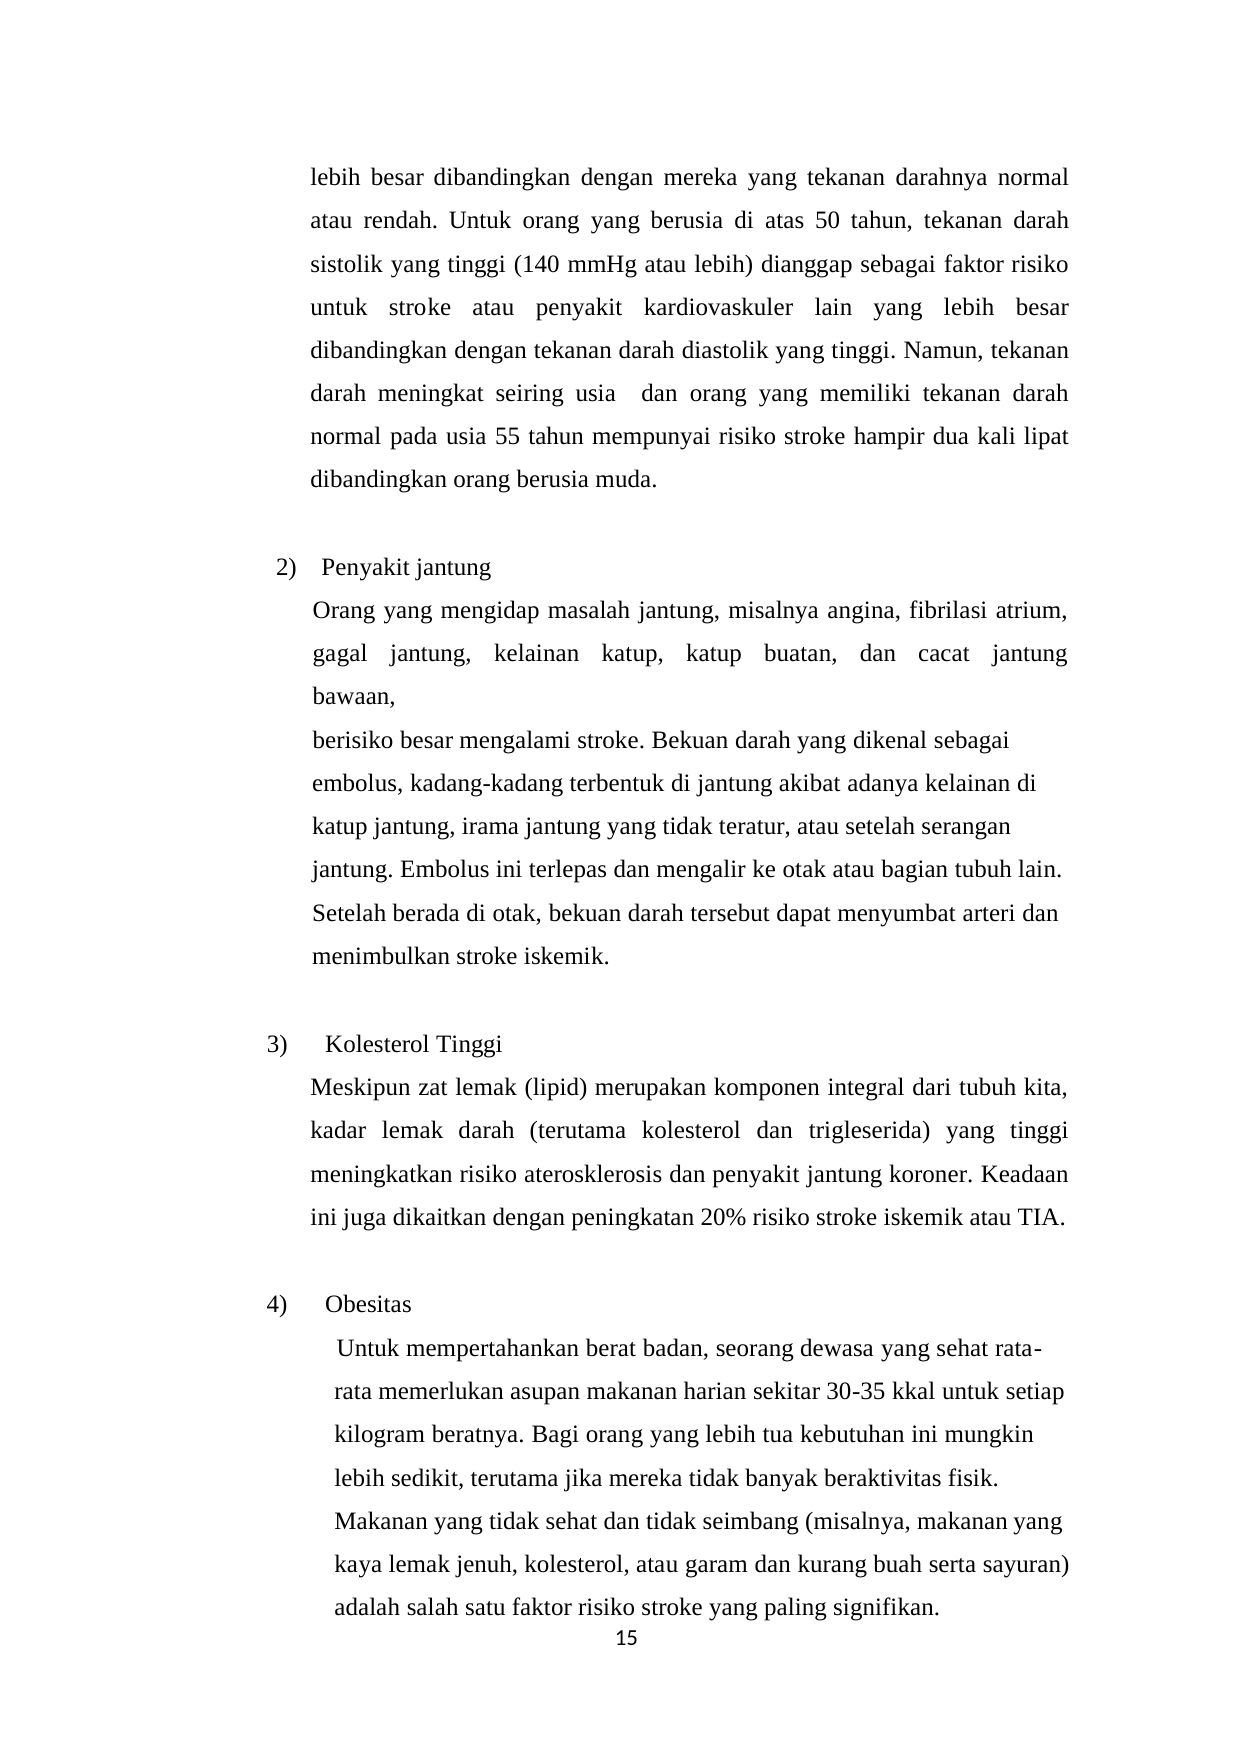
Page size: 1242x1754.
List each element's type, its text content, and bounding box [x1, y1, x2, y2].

text 4) Obesitas [234, 1289, 1077, 1318]
list Penyakit jantung [218, 552, 1077, 580]
text Meskipun zat lemak (lipid) merupakan komponen integral dari tubuh kita, kadar lemak darah (terutama kolesterol dan trigleserida) yang tinggi meningkatkan risiko aterosklerosis dan penyakit jantung koroner. Keadaan ini juga dikaitkan dengan peningkatan 20% risiko stroke iskemik atau TIA. [310, 1072, 1068, 1231]
text berisiko besar mengalami stroke. Bekuan darah yang dikenal sebagai embolus, kadang-kadang terbentuk di jantung akibat adanya kelainan di katup jantung, irama jantung yang tidak teratur, atau setelah serangan jantung. Embolus ini terlepas dan mengalir ke otak atau bagian tubuh lain. Setelah berada di otak, bekuan darah tersebut dapat menyumbat arteri dan menimbulkan stroke iskemik. [312, 725, 1077, 969]
text Untuk mempertahankan berat badan, seorang dewasa yang sehat rata-rata memerlukan asupan makanan harian sekitar 30-35 kkal untuk setiap kilogram beratnya. Bagi orang yang lebih tua kebutuhan ini mungkin lebih sedikit, terutama jika mereka tidak banyak beraktivitas fisik. Makanan yang tidak sehat dan tidak seimbang (misalnya, makanan yang kaya lemak jenuh, kolesterol, atau garam dan kurang buah serta sayuran) adalah salah satu faktor risiko stroke yang paling signifikan. [334, 1333, 1077, 1621]
text Orang yang mengidap masalah jantung, misalnya angina, fibrilasi atrium, gagal jantung, kelainan katup, katup buatan, dan cacat jantung bawaan, [312, 595, 1068, 710]
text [310, 162, 1069, 493]
text 3) Kolesterol Tinggi [199, 1029, 1077, 1058]
